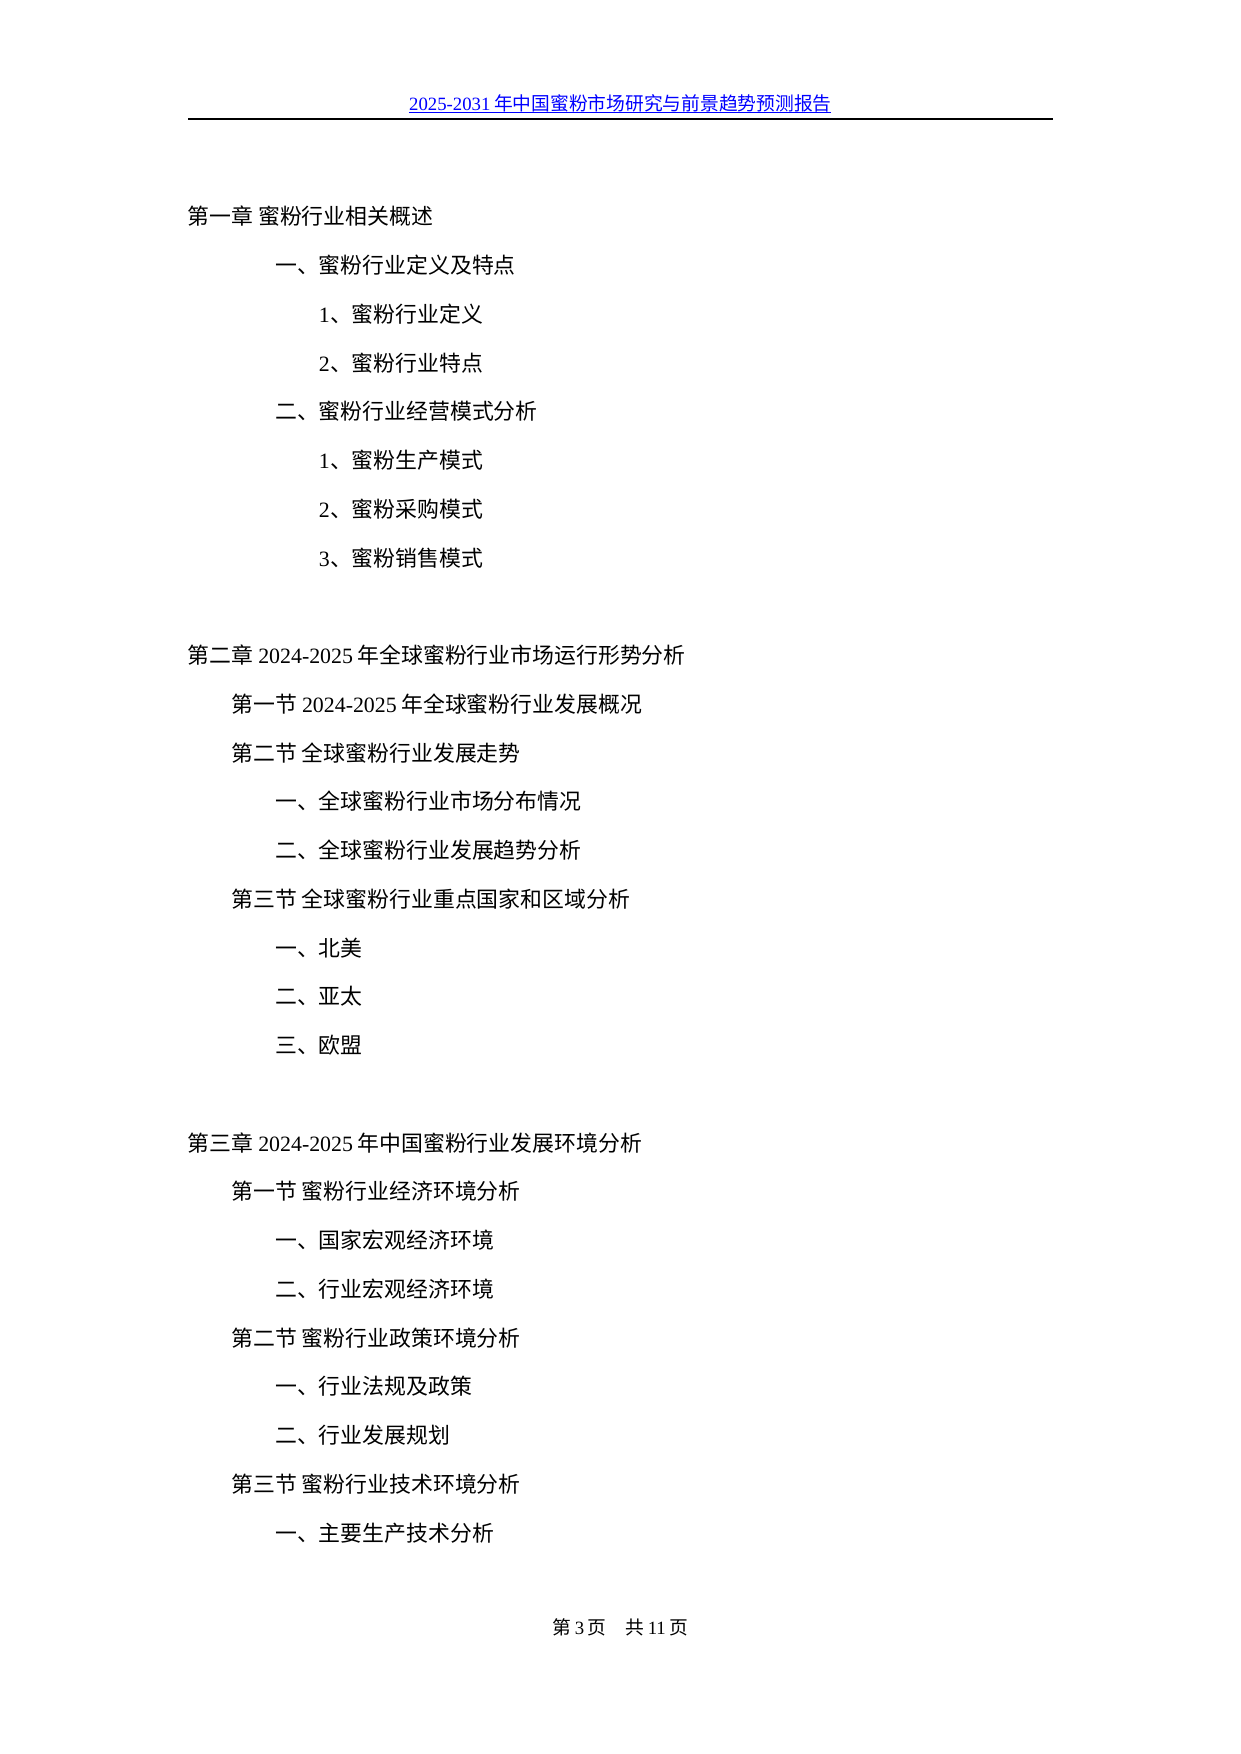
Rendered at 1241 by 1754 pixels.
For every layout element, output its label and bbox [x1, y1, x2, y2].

text [187, 150, 1053, 1548]
